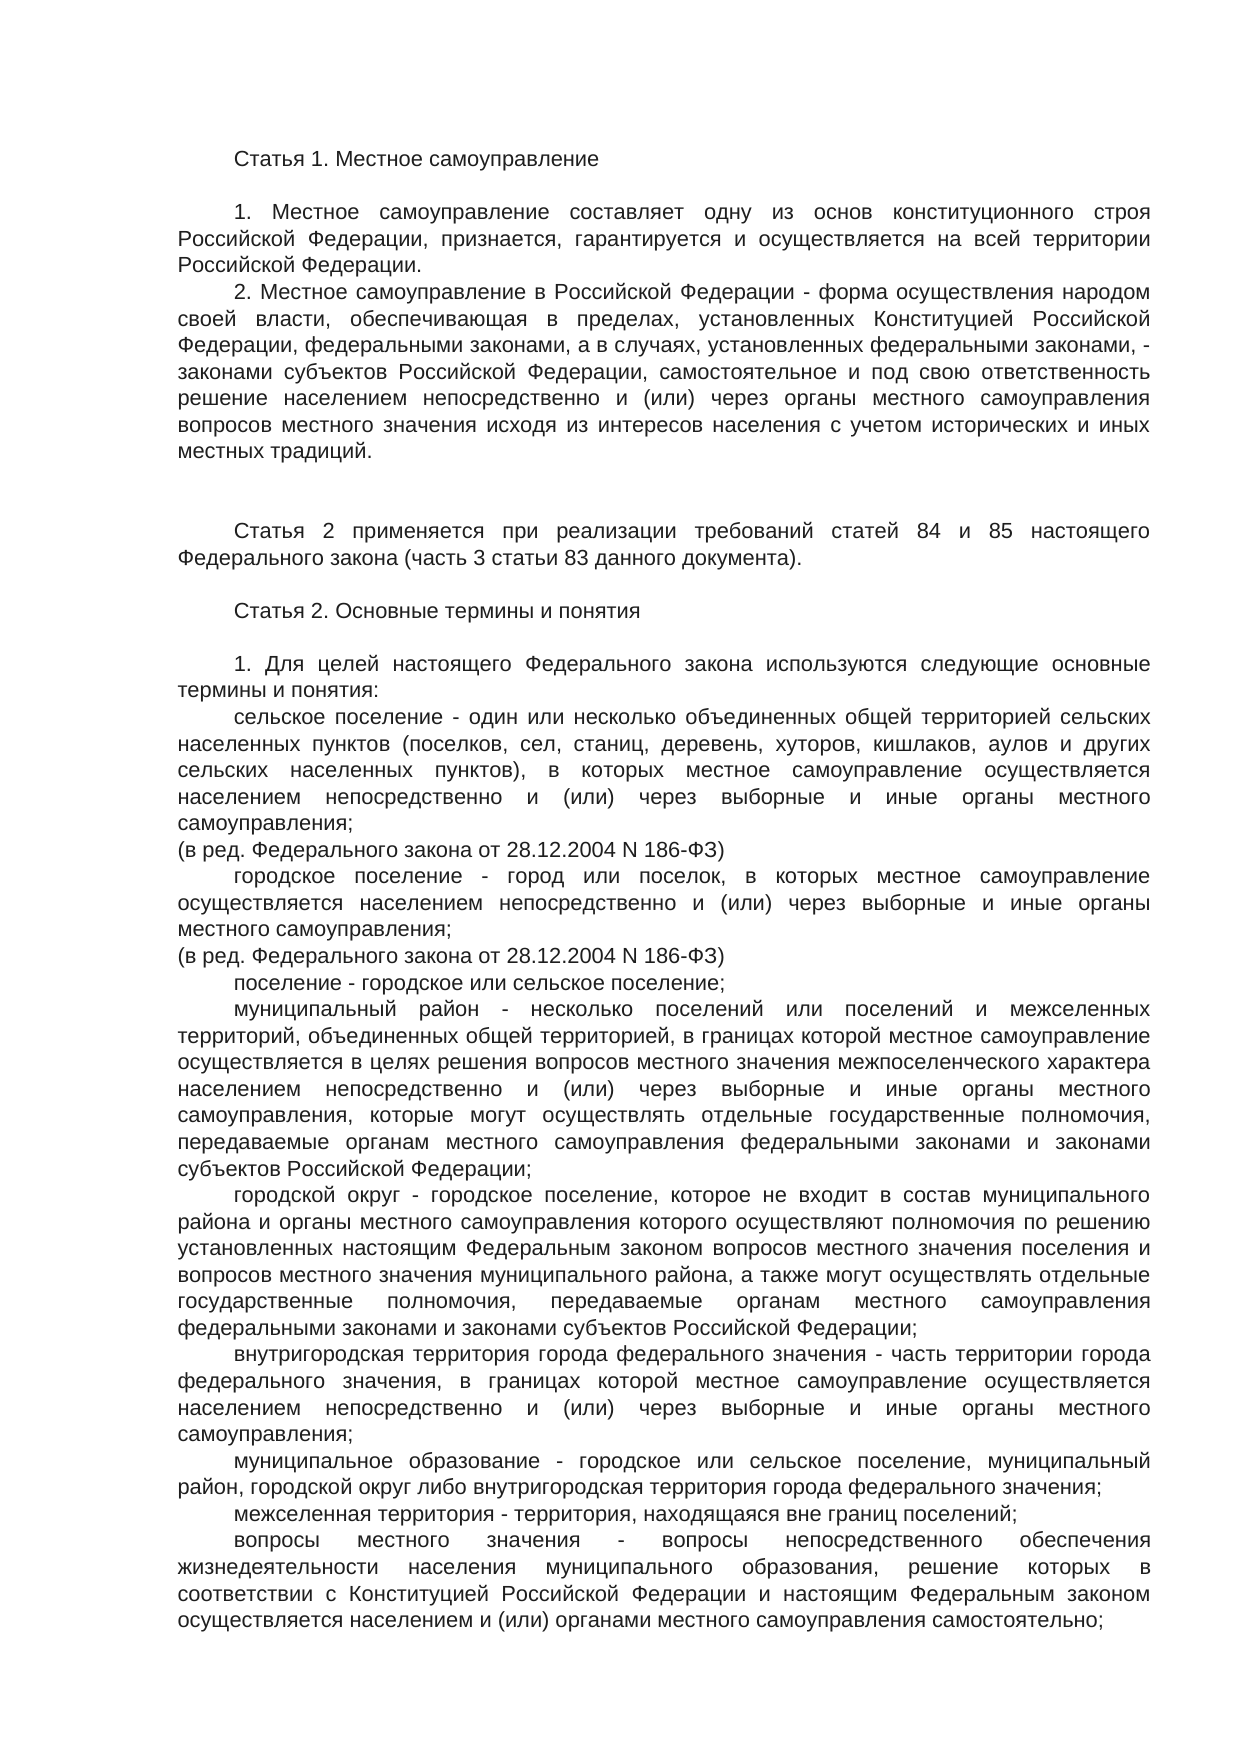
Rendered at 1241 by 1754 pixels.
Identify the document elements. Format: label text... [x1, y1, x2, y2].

text сельское поселение - один или несколько объединенных общей территорией сельских населенных пунктов (поселков, сел, станиц, деревень, хуторов, кишлаков, аулов и других сельских населенных пунктов), в которых местное самоуправление осуществляется населением непосредственно и (или) через выборные и иные органы местного самоуправления; [177, 702, 1152, 835]
text Статья 1. Местное самоуправление [177, 145, 1152, 171]
text Статья 2. Основные термины и понятия [177, 596, 1152, 623]
text (в ред. Федерального закона от 28.12.2004 N 186-ФЗ) [177, 942, 1152, 968]
text городской округ - городское поселение, которое не входит в состав муниципального района и органы местного самоуправления которого осуществляют полномочия по решению установленных настоящим Федеральным законом вопросов местного значения поселения и вопросов местного значения муниципального района, а также могут осуществлять отдельные государственные полномочия, передаваемые органам местного самоуправления федеральными законами и законами субъектов Российской Федерации; [177, 1181, 1152, 1340]
text 1. Для целей настоящего Федерального закона используются следующие основные термины и понятия: [177, 649, 1152, 702]
text 2. Местное самоуправление в Российской Федерации - форма осуществления народом своей власти, обеспечивающая в пределах, установленных Конституцией Российской Федерации, федеральными законами, а в случаях, установленных федеральными законами, - законами субъектов Российской Федерации, самостоятельное и под свою ответственность решение населением непосредственно и (или) через органы местного самоуправления вопросов местного значения исходя из интересов населения с учетом исторических и иных местных традиций. [177, 277, 1152, 463]
text поселение - городское или сельское поселение; [177, 968, 1152, 995]
text муниципальное образование - городское или сельское поселение, муниципальный район, городской округ либо внутригородская территория города федерального значения; [177, 1446, 1152, 1499]
text межселенная территория - территория, находящаяся вне границ поселений; [177, 1499, 1152, 1526]
text Статья 2 применяется при реализации требований статей 84 и 85 настоящего Федерального закона (часть 3 статьи 83 данного документа). [177, 517, 1152, 570]
text 1. Местное самоуправление составляет одну из основ конституционного строя Российской Федерации, признается, гарантируется и осуществляется на всей территории Российской Федерации. [177, 198, 1152, 277]
text внутригородская территория города федерального значения - часть территории города федерального значения, в границах которой местное самоуправление осуществляется населением непосредственно и (или) через выборные и иные органы местного самоуправления; [177, 1340, 1152, 1446]
text муниципальный район - несколько поселений или поселений и межселенных территорий, объединенных общей территорией, в границах которой местное самоуправление осуществляется в целях решения вопросов местного значения межпоселенческого характера населением непосредственно и (или) через выборные и иные органы местного самоуправления, которые могут осуществлять отдельные государственные полномочия, передаваемые органам местного самоуправления федеральными законами и законами субъектов Российской Федерации; [177, 995, 1152, 1181]
text городское поселение - город или поселок, в которых местное самоуправление осуществляется населением непосредственно и (или) через выборные и иные органы местного самоуправления; [177, 862, 1152, 942]
text вопросы местного значения - вопросы непосредственного обеспечения жизнедеятельности населения муниципального образования, решение которых в соответствии с Конституцией Российской Федерации и настоящим Федеральным законом осуществляется населением и (или) органами местного самоуправления самостоятельно; [177, 1526, 1152, 1632]
text (в ред. Федерального закона от 28.12.2004 N 186-ФЗ) [177, 835, 1152, 862]
